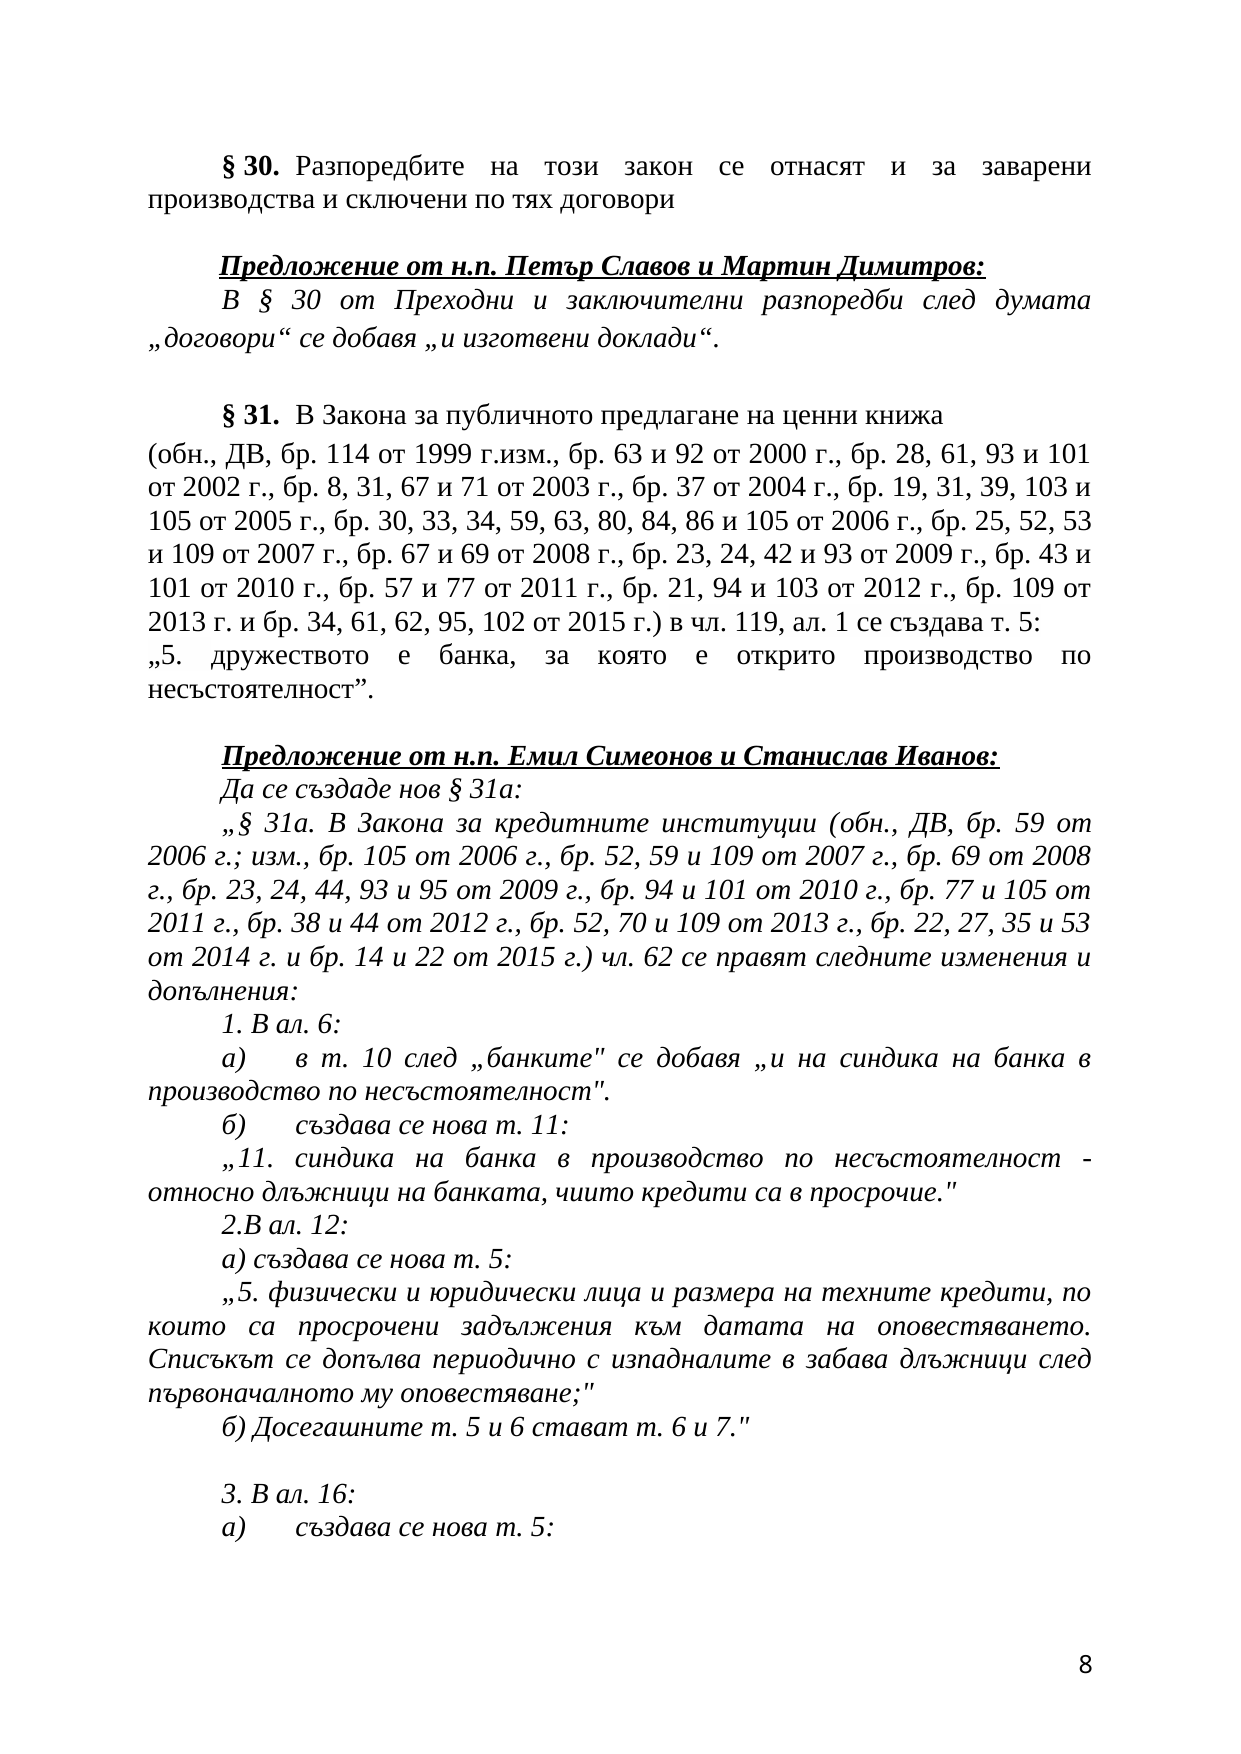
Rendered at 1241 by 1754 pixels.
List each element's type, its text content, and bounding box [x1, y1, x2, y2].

text Предложение от н.п. Петър Славов и Мартин Димитров: [148, 248, 1093, 282]
text 2.В ал. 12: [148, 1207, 1093, 1241]
text „11. синдика на банка в производство по несъстоятелност - относно длъжници на банката, чиито кредити са в просрочие." [148, 1140, 1093, 1207]
text б) създава се нова т. 11: [148, 1107, 1093, 1140]
text 3. В ал. 16: [148, 1476, 1093, 1509]
text б) Досегашните т. 5 и 6 стават т. 6 и 7." [148, 1409, 1093, 1442]
text § 31. В Закона за публичното предлагане на ценни книжа [148, 397, 1093, 431]
text 1. В ал. 6: [148, 1006, 1093, 1040]
text (обн., ДВ, бр. 114 от .изм., бр. 63 и 92 от ., бр. 28, 61, 93 и 101 от ., бр. 8, 31, 67 и 71 от ., бр. 37 от ., бр. 19, 31, 39, 103 и 105 от ., бр. 30, 33, 34, 59, 63, 80, 84, 86 и 105 от ., бр. 25, 52, 53 и 109 от ., бр. 67 и 69 от ., бр. 23, 24, 42 и 93 от ., бр. 43 и 101 от ., бр. 57 и 77 от ., бр. 21, 94 и 103 от ., бр. 109 от . и бр. 34, 61, 62, 95, 102 от .) в чл. 119, ал. 1 се създава т. 5: [148, 436, 1093, 637]
text В § 30 от Преходни и заключителни разпоредби след думата „договори“ се добавя „и изготвени доклади“. [148, 282, 1093, 354]
text а) създава се нова т. 5: [148, 1509, 1093, 1543]
text Предложение от н.п. Емил Симеонов и Станислав Иванов: [148, 738, 1093, 771]
text „5. дружеството е банка, за която е открито производство по несъстоятелност”. [148, 637, 1093, 704]
text „§ 31а. В Закона за кредитните институции (обн., ДВ, бр. 59 от 2006 г.; изм., бр. 105 от 2006 г., бр. 52, 59 и 109 от 2007 г., бр. 69 от 2008 г., бр. 23, 24, 44, 93 и 95 от 2009 г., бр. 94 и 101 от 2010 г., бр. 77 и 105 от 2011 г., бр. 38 и 44 от 2012 г., бр. 52, 70 и 109 от 2013 г., бр. 22, 27, 35 и 53 от 2014 г. и бр. 14 и 22 от 2015 г.) чл. 62 се правят следните изменения и допълнения: [148, 805, 1093, 1006]
text § 30. Разпоредбите на този закон се отнасят и за заварени производства и сключени по тях договори [148, 148, 1093, 215]
text „5. физически и юридически лица и размера на техните кредити, по които са просрочени задължения към датата на оповестяването. Списъкът се допълва периодично с изпадналите в забава длъжници след първоначалното му оповестяване;" [148, 1274, 1093, 1409]
text а) в т. 10 след „банките" се добавя „и на синдика на банка в производство по несъстоятелност". [148, 1040, 1093, 1107]
text Да се създаде нов § 31а: [148, 771, 1093, 805]
text а) създава се нова т. 5: [148, 1241, 1093, 1274]
